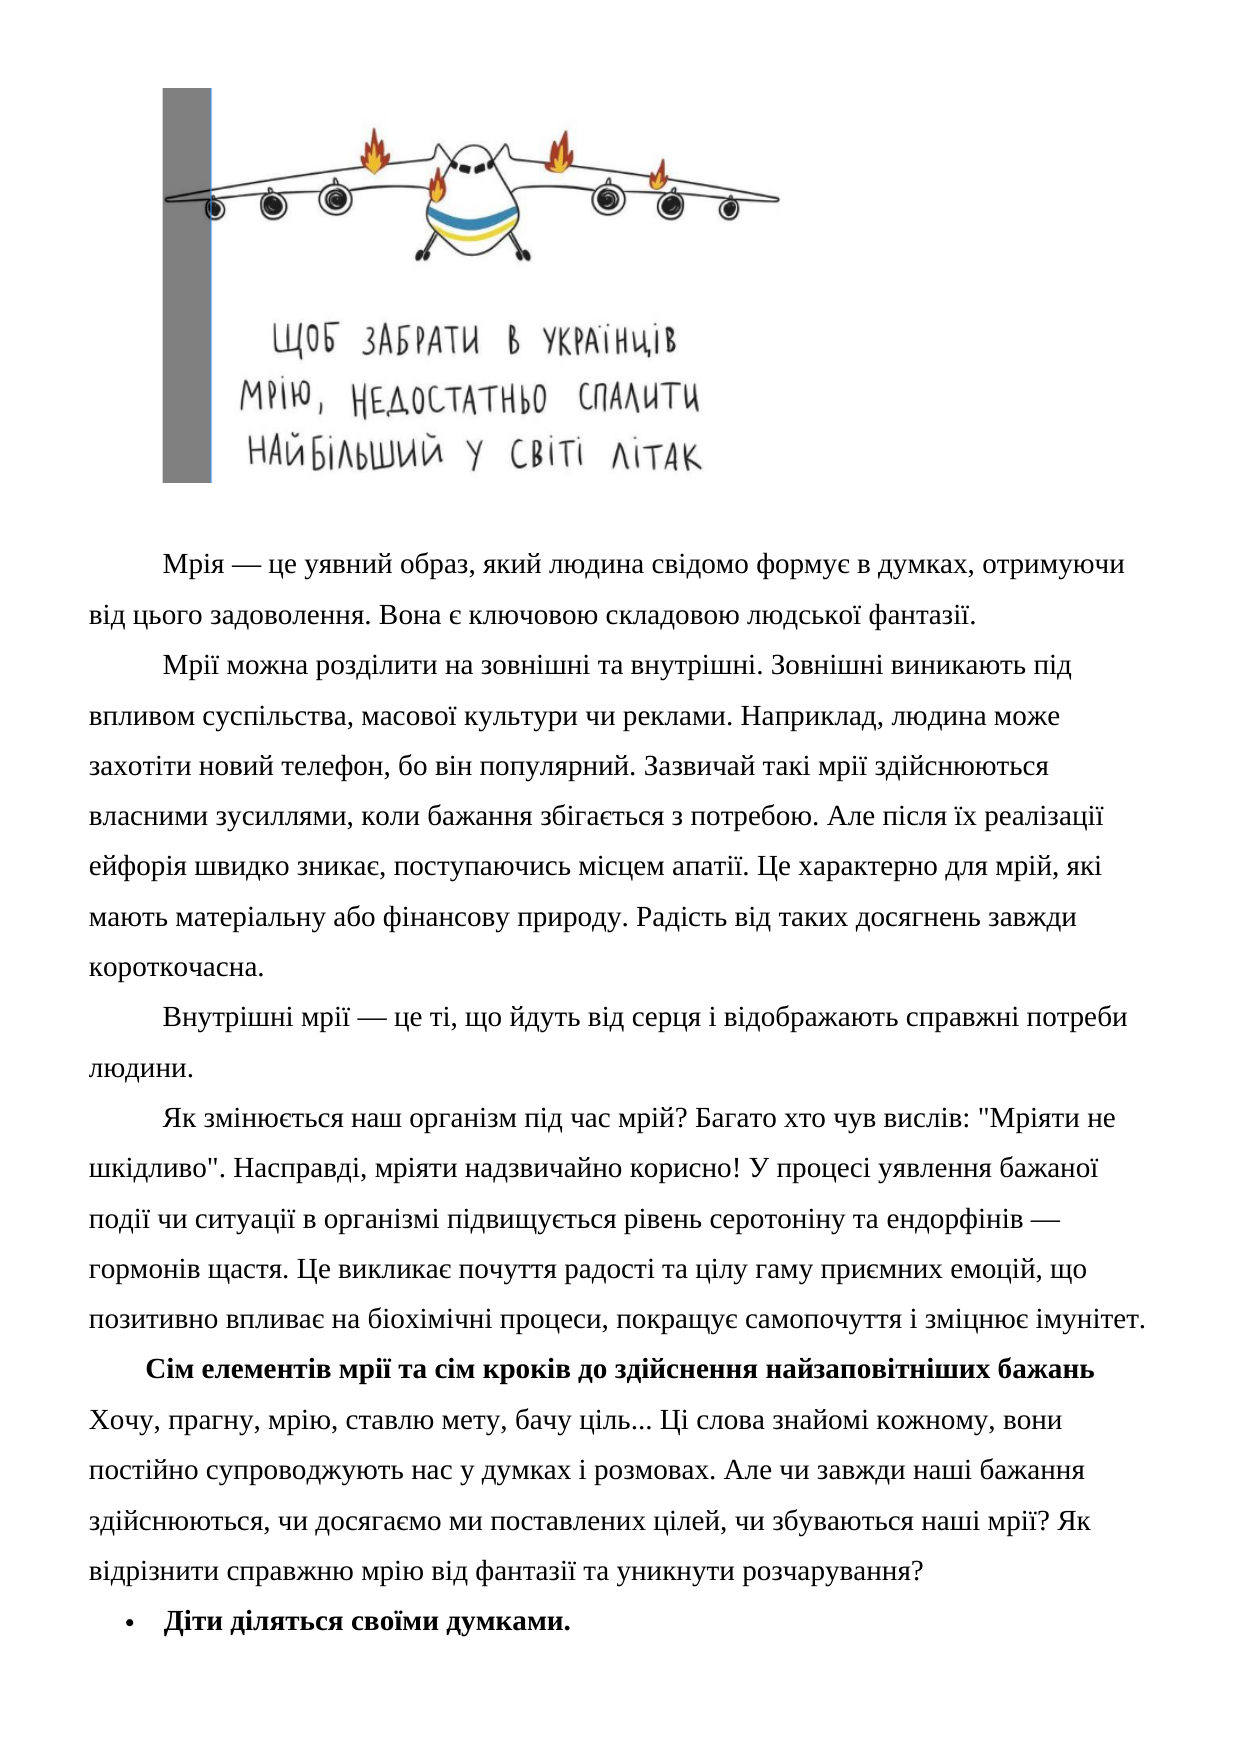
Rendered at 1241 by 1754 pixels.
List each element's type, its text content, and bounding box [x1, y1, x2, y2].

text Мрія — це уявний образ, який людина свідомо формує в думках, отримуючи від цього задоволення. Вона є ключовою складовою людської фантазії. [89, 547, 1152, 631]
list Діти діляться своїми думками. [126, 1603, 1152, 1637]
text Сім елементів мрії та сім кроків до здійснення найзаповітніших бажань [89, 1352, 1152, 1385]
text Внутрішні мрії — це ті, що йдуть від серця і відображають справжні потреби людини. [89, 999, 1152, 1083]
text Як змінюється наш організм під час мрій? Багато хто чув вислів: "Мріяти не шкідливо". Насправді, мріяти надзвичайно корисно! У процесі уявлення бажаної події чи ситуації в організмі підвищується рівень серотоніну та ендорфінів — гормонів щастя. Це викликає почуття радості та цілу гаму приємних емоцій, що позитивно впливає на біохімічні процеси, покращує самопочуття і зміцнює імунітет. [89, 1100, 1152, 1335]
picture [162, 88, 794, 483]
text Хочу, прагну, мрію, ставлю мету, бачу ціль... Ці слова знайомі кожному, вони постійно супроводжують нас у думках і розмовах. Але чи завжди наші бажання здійснюються, чи досягаємо ми поставлених цілей, чи збуваються наші мрії? Як відрізнити справжню мрію від фантазії та уникнути розчарування? [89, 1402, 1152, 1586]
text Мрії можна розділити на зовнішні та внутрішні. Зовнішні виникають під впливом суспільства, масової культури чи реклами. Наприклад, людина може захотіти новий телефон, бо він популярний. Зазвичай такі мрії здійснюються власними зусиллями, коли бажання збігається з потребою. Але після їх реалізації ейфорія швидко зникає, поступаючись місцем апатії. Це характерно для мрій, які мають матеріальну або фінансову природу. Радість від таких досягнень завжди короткочасна. [89, 647, 1152, 983]
